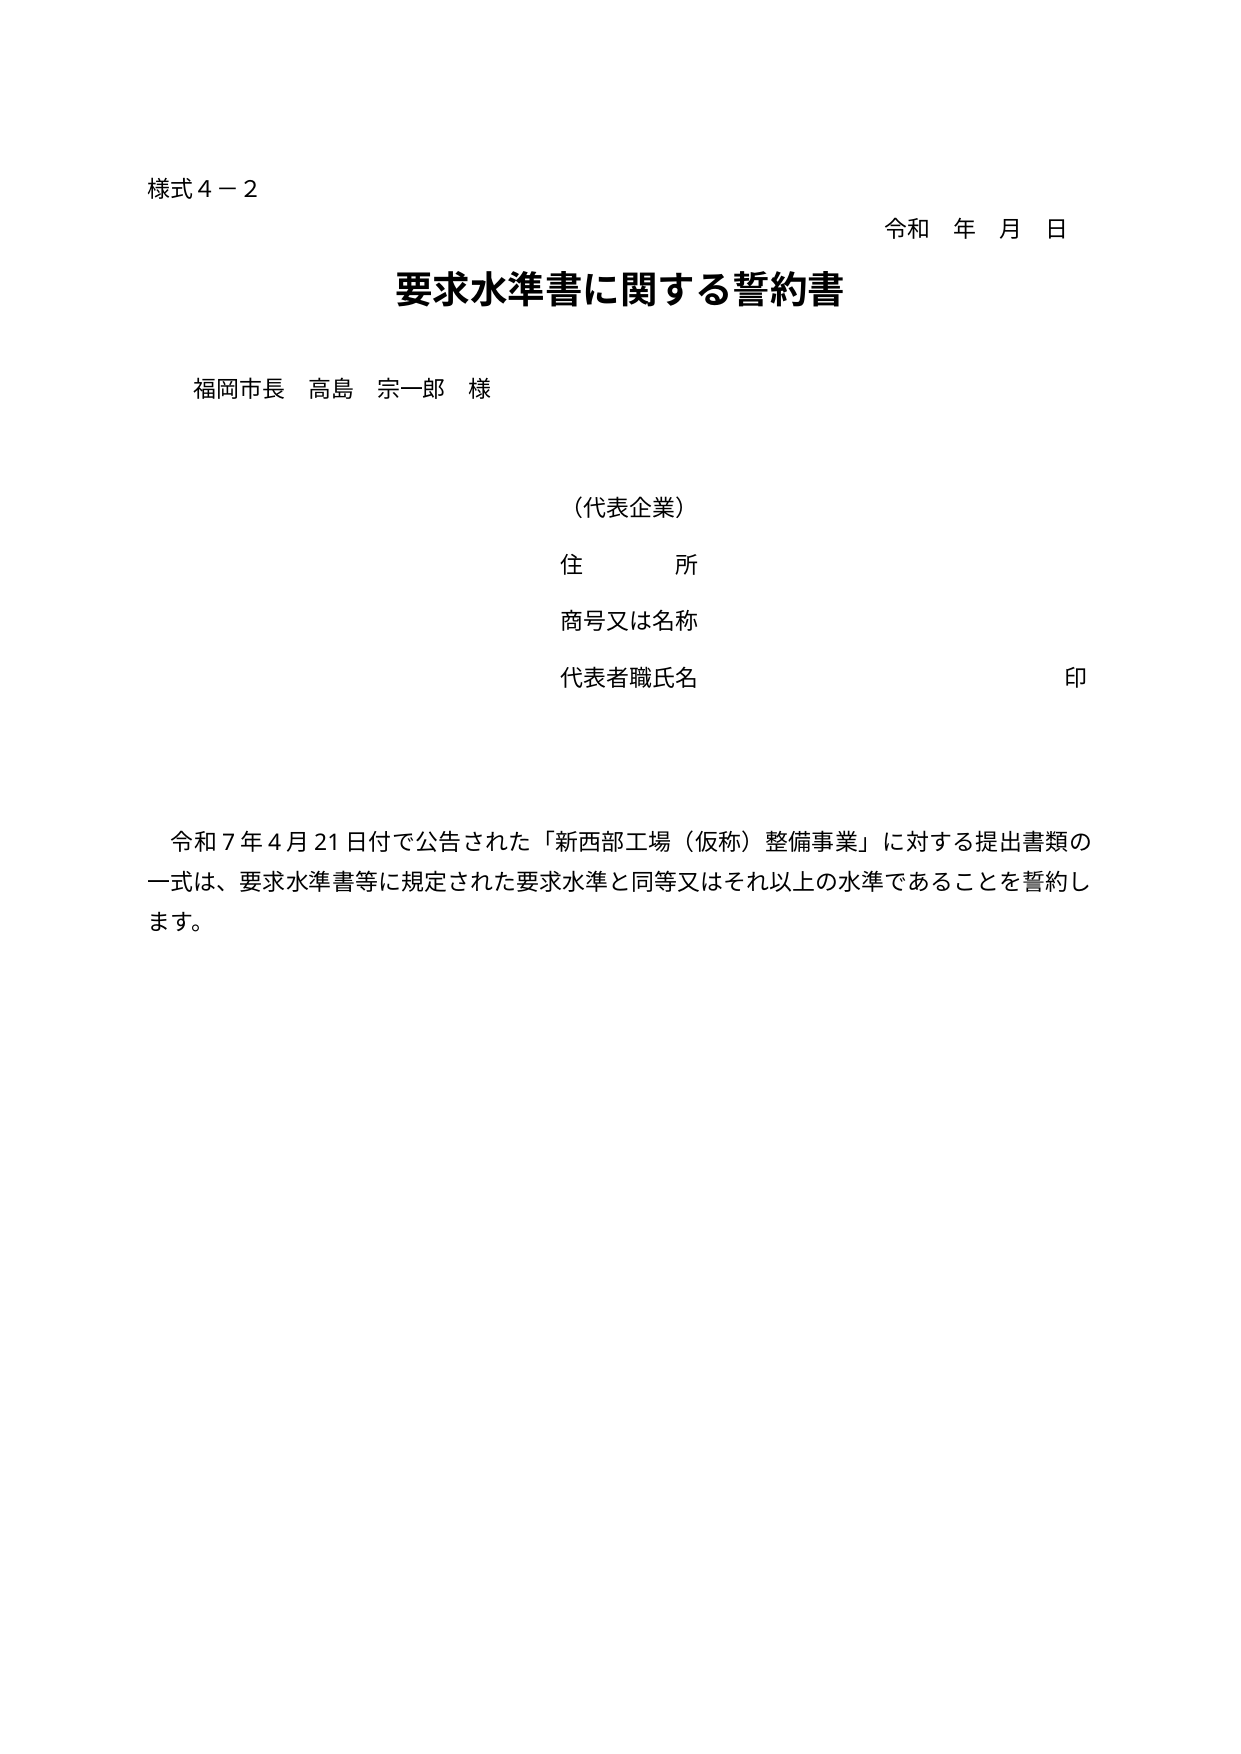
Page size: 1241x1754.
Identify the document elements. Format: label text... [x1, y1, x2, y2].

text 様式４－２ [148, 168, 1092, 207]
text 令和 年 月 日 [148, 207, 1068, 247]
text 令和7年4月21日付で公告された「新西部工場（仮称）整備事業」に対する提出書類の一式は、要求水準書等に規定された要求水準と同等又はそれ以上の水準であることを誓約します。 [148, 821, 1092, 940]
text 住 所 [148, 543, 1092, 583]
text 福岡市長 高島 宗一郎 様 [148, 367, 1092, 407]
text （代表企業） [148, 487, 1092, 527]
text 代表者職氏名 印 [148, 656, 1092, 696]
text 商号又は名称 [148, 600, 1092, 639]
text 要求水準書に関する誓約書 [148, 247, 1092, 327]
